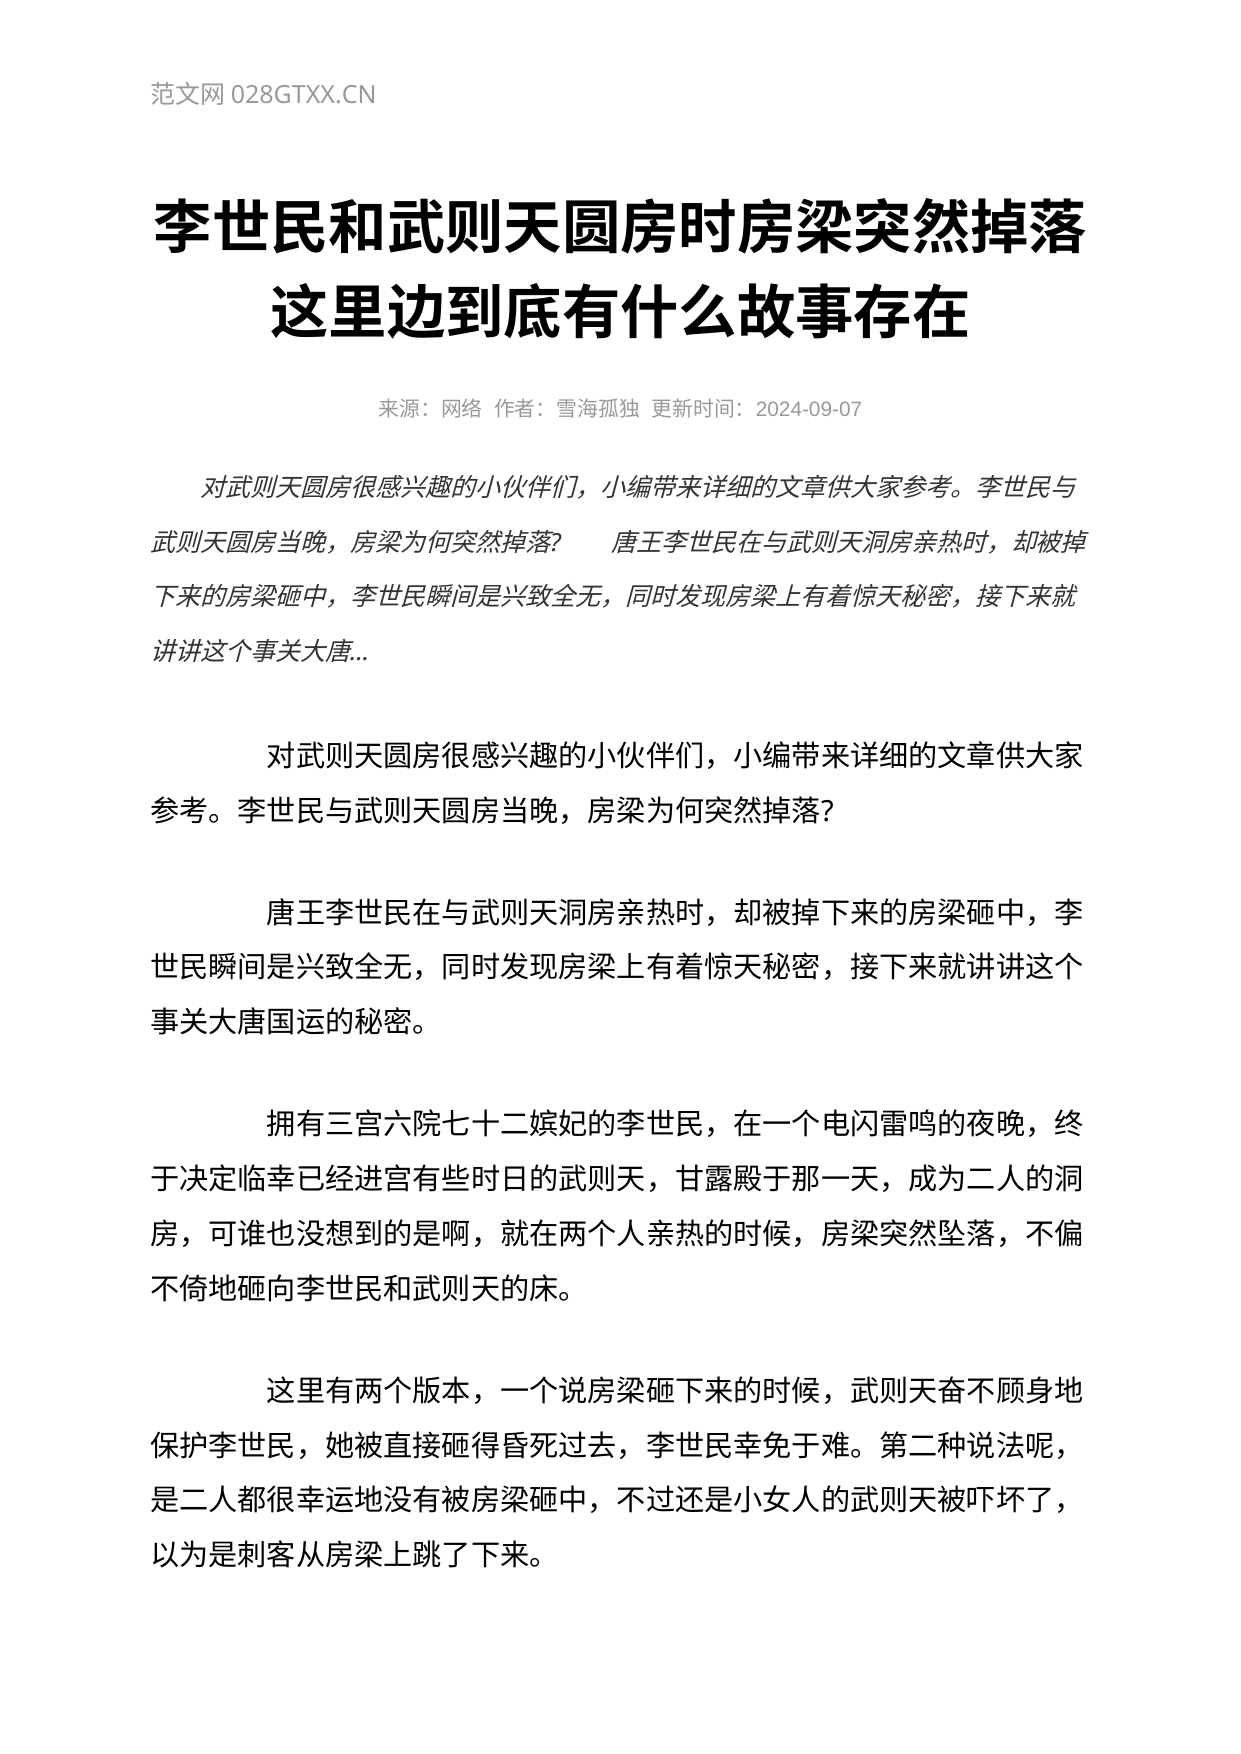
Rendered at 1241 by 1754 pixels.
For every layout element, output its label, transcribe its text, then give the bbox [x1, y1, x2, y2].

text 来源：网络 作者：雪海孤独 更新时间：2024-09-07 [150, 397, 1090, 421]
text 这里有两个版本，一个说房梁砸下来的时候，武则天奋不顾身地保护李世民，她被直接砸得昏死过去，李世民幸免于难。第二种说法呢，是二人都很幸运地没有被房梁砸中，不过还是小女人的武则天被吓坏了，以为是刺客从房梁上跳了下来。 [150, 1367, 1090, 1574]
text 唐王李世民在与武则天洞房亲热时，却被掉下来的房梁砸中，李世民瞬间是兴致全无，同时发现房梁上有着惊天秘密，接下来就讲讲这个事关大唐国运的秘密。 [150, 889, 1090, 1041]
text 对武则天圆房很感兴趣的小伙伴们，小编带来详细的文章供大家参考。李世民与武则天圆房当晚，房梁为何突然掉落? 唐王李世民在与武则天洞房亲热时，却被掉下来的房梁砸中，李世民瞬间是兴致全无，同时发现房梁上有着惊天秘密，接下来就讲讲这个事关大唐... [150, 468, 1090, 667]
subtitle 李世民和武则天圆房时房梁突然掉落 这里边到底有什么故事存在 [150, 181, 1090, 350]
text 对武则天圆房很感兴趣的小伙伴们，小编带来详细的文章供大家参考。李世民与武则天圆房当晚，房梁为何突然掉落? [150, 732, 1090, 829]
text 拥有三宫六院七十二嫔妃的李世民，在一个电闪雷鸣的夜晚，终于决定临幸已经进宫有些时日的武则天，甘露殿于那一天，成为二人的洞房，可谁也没想到的是啊，就在两个人亲热的时候，房梁突然坠落，不偏不倚地砸向李世民和武则天的床。 [150, 1101, 1090, 1308]
